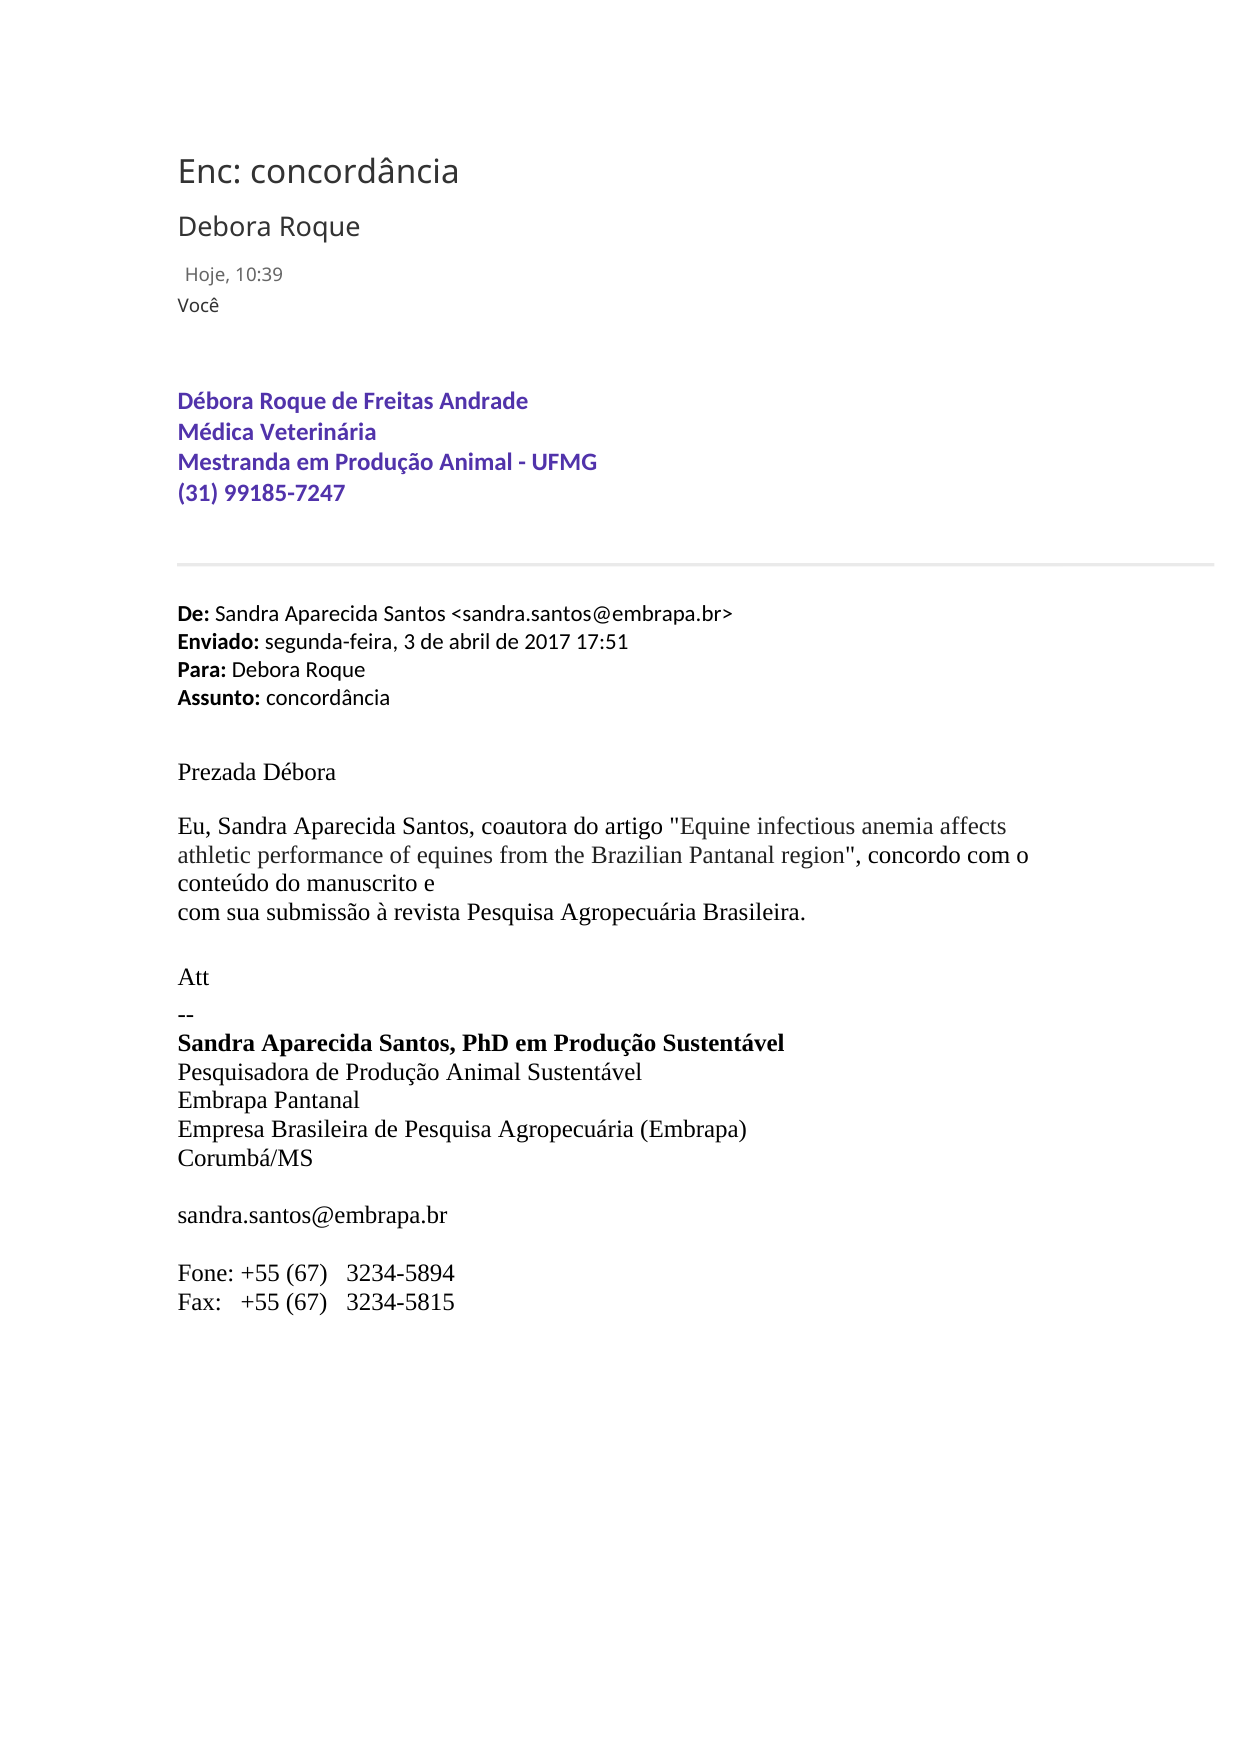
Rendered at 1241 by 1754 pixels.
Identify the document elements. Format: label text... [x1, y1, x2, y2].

text Médica Veterinária [177, 416, 1063, 447]
text De: Sandra Aparecida Santos <sandra.santos@embrapa.br> Enviado: segunda-feira, 3 de abril de 2017 17:51 Para: Debora Roque Assunto: concordância [177, 599, 1063, 711]
text Mestranda em Produção Animal - UFMG [177, 447, 1063, 477]
text Enc: concordância [177, 148, 1063, 193]
text Att [177, 934, 1063, 991]
text Débora Roque de Freitas Andrade [177, 386, 1063, 416]
text Eu, Sandra Aparecida Santos, coautora do artigo "Equine infectious anemia affects athletic performance of equines from the Brazilian Pantanal region", concordo com o conteúdo do manuscrito e com sua submissão à revista Pesquisa Agropecuária Brasileira. [177, 811, 1063, 926]
text (31) 99185-7247 [177, 477, 1063, 508]
text Debora Roque [177, 207, 1063, 244]
text Prezada Débora [177, 757, 1063, 786]
text Você [177, 290, 1063, 318]
text -- Sandra Aparecida Santos, PhD em Produção Sustentável Pesquisadora de Produção Animal Sustentável Embrapa Pantanal Empresa Brasileira de Pesquisa Agropecuária (Embrapa) Corumbá/MS sandra.santos@embrapa.br Fone: +55 (67) 3234-5894 Fax: +55 (67) 3234-5815 [177, 999, 1063, 1315]
text Hoje, 10:39 [177, 252, 1063, 290]
